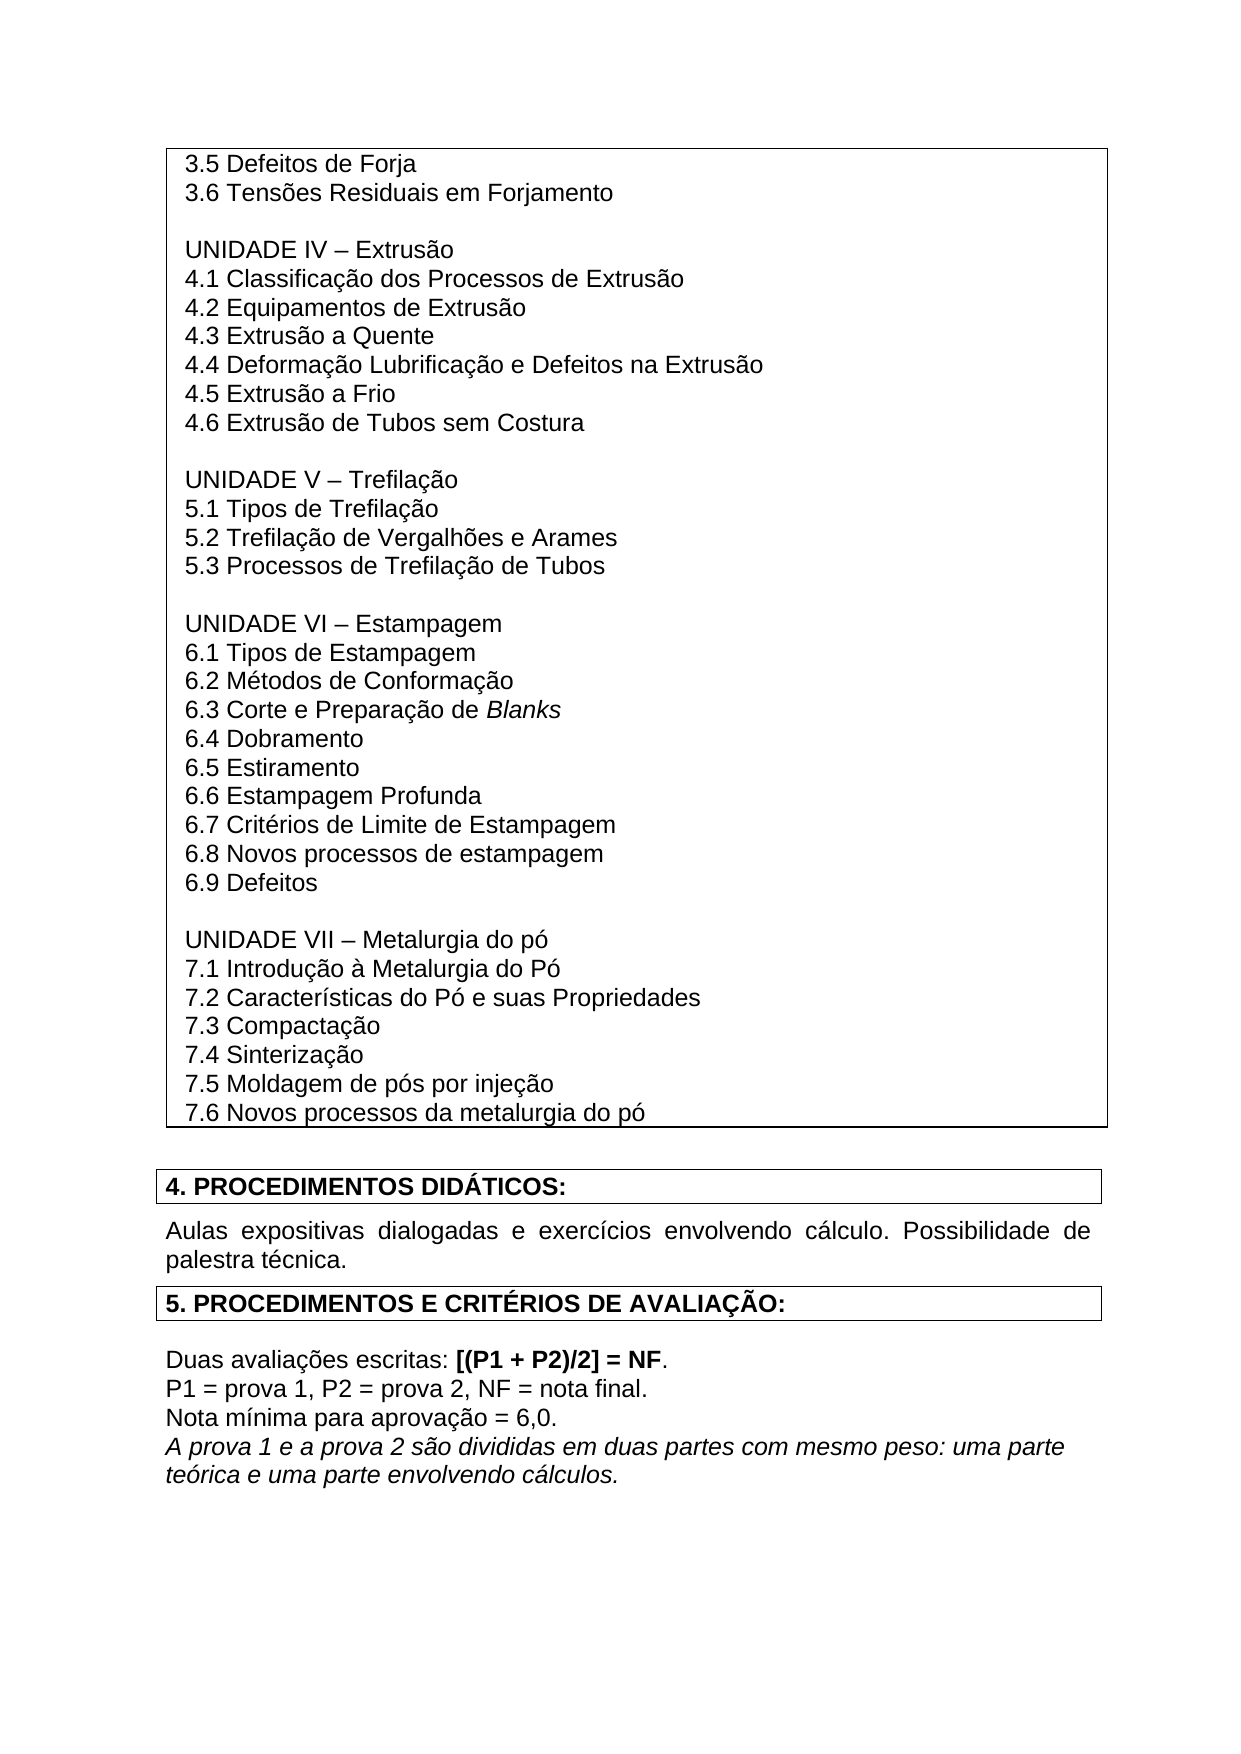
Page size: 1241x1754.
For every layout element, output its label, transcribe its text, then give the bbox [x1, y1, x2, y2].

text P1 = prova 1, P2 = prova 2, NF = nota final. [165, 1374, 1092, 1403]
subtitle 5. PROCEDIMENTOS E CRITÉRIOS DE AVALIAÇÃO: [157, 1287, 1101, 1320]
text A prova 1 e a prova 2 são divididas em duas partes com mesmo peso: uma parte teórica e uma parte envolvendo cálculos. [165, 1431, 1092, 1489]
table_header [167, 149, 1107, 1126]
text Aulas expositivas dialogadas e exercícios envolvendo cálculo. Possibilidade de palestra técnica. [165, 1216, 1092, 1274]
text Duas avaliações escritas: [(P1 + P2)/2] = NF. [165, 1345, 1092, 1374]
text 4. PROCEDIMENTOS DIDÁTICOS: [157, 1170, 1101, 1203]
text Nota mínima para aprovação = 6,0. [165, 1403, 1092, 1431]
